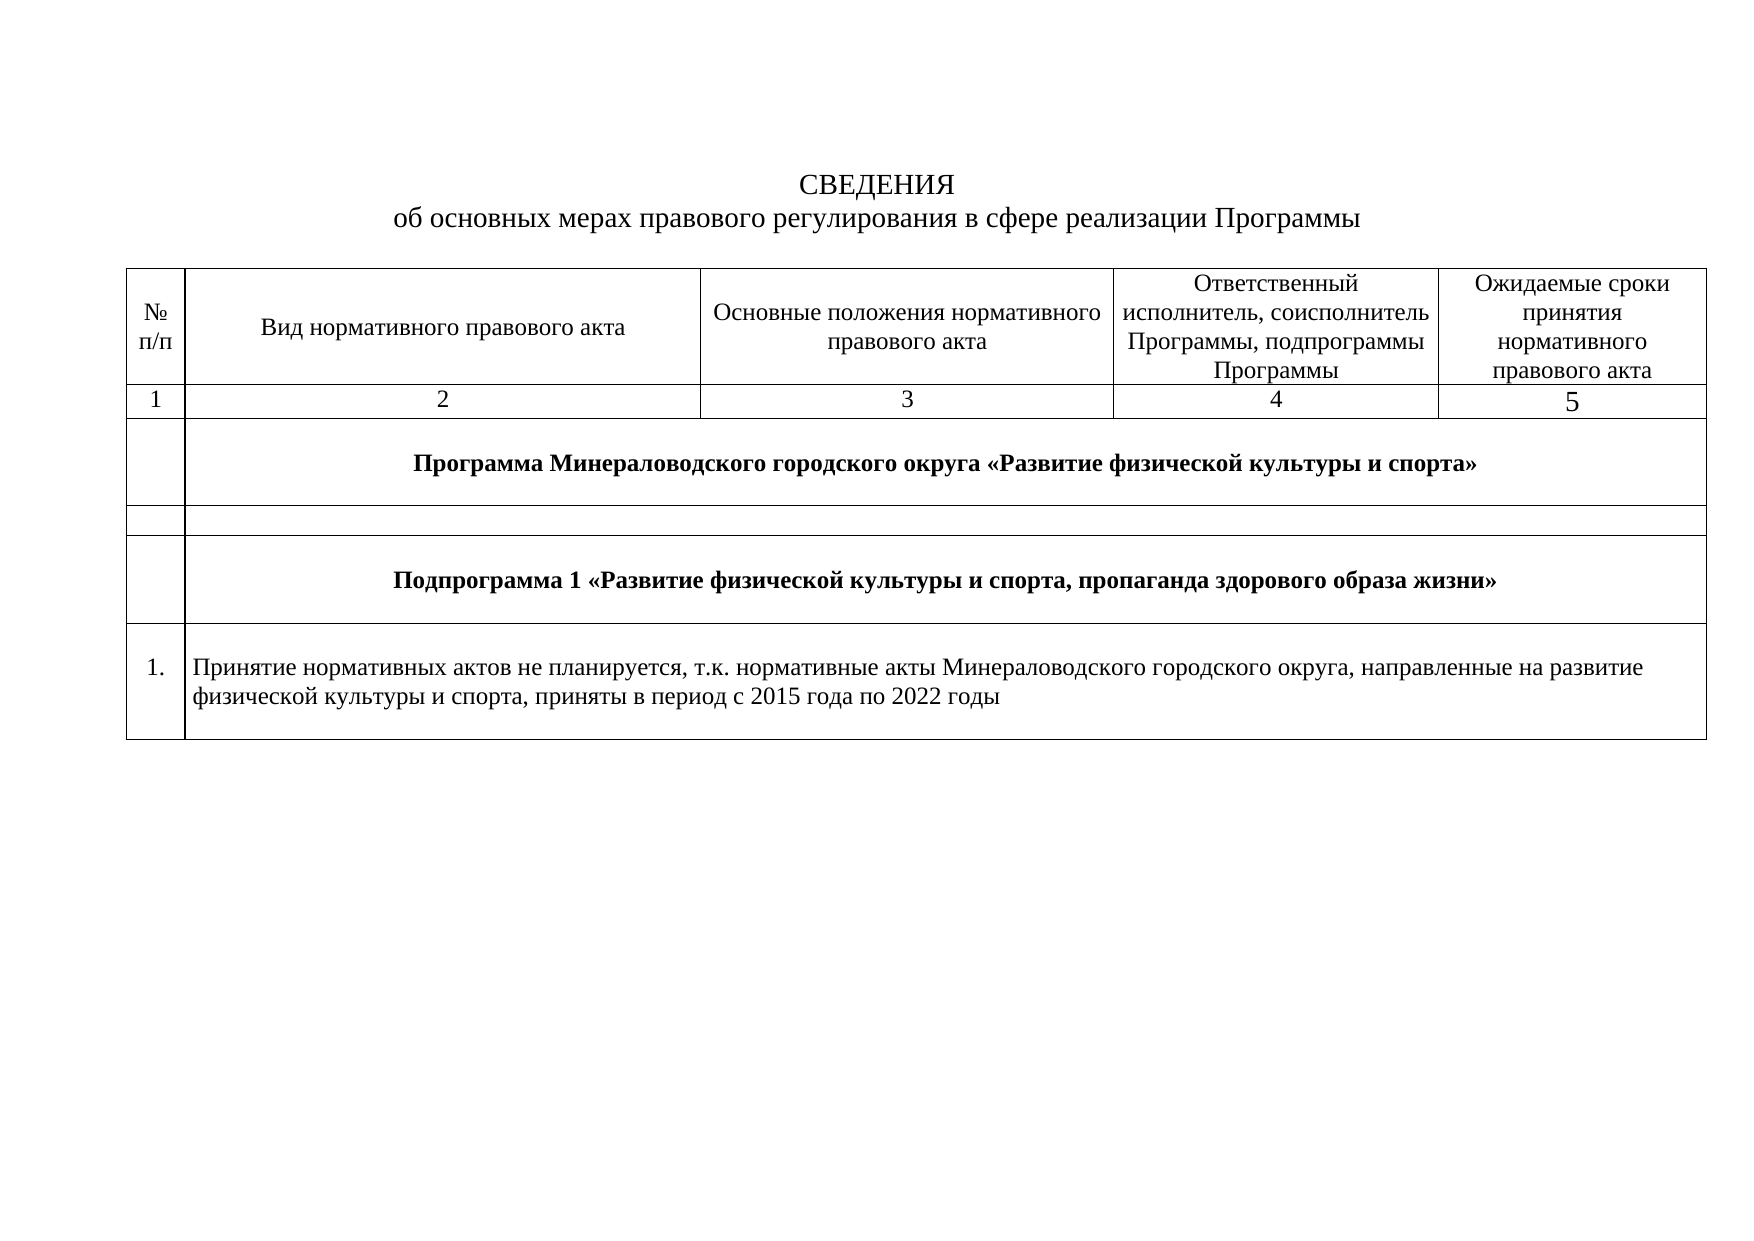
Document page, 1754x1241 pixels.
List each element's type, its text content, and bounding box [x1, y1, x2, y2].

text Сведения [118, 167, 1636, 200]
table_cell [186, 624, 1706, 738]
text об основных мерах правового регулирования в сфере реализации Программы [118, 200, 1636, 234]
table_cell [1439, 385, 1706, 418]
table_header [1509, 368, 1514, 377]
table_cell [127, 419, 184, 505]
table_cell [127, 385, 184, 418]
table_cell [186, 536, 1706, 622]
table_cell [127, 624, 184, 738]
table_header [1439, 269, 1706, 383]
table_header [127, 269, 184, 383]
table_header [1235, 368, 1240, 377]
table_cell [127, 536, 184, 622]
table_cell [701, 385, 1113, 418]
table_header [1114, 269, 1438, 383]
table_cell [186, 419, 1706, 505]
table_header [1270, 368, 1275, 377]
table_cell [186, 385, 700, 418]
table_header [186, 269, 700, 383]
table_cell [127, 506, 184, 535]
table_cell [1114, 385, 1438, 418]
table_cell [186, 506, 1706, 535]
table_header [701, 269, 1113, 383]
